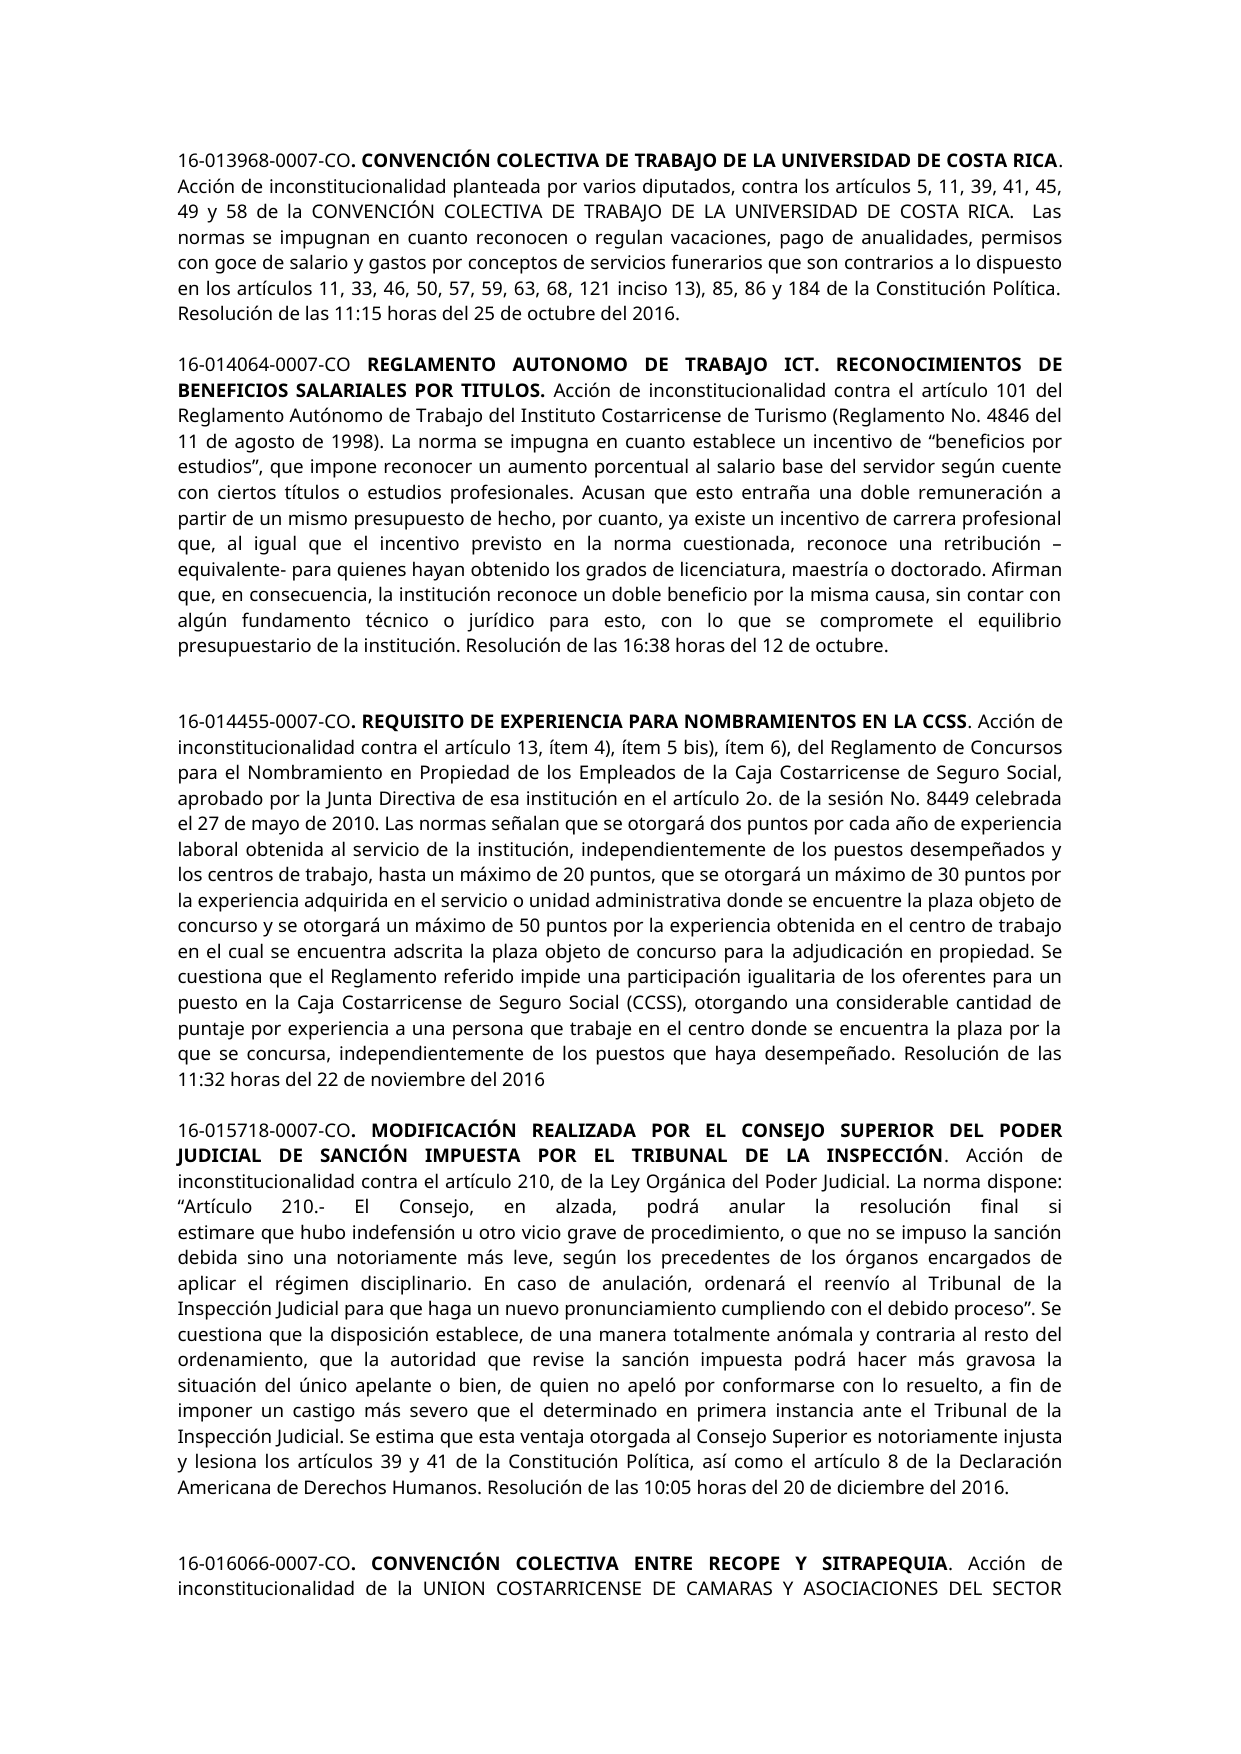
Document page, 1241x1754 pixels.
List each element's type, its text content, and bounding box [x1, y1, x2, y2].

text 16-013968-0007-CO. CONVENCIÓN COLECTIVA DE TRABAJO DE LA UNIVERSIDAD DE COSTA RICA. Acción de inconstitucionalidad planteada por varios diputados, contra los artículos 5, 11, 39, 41, 45, 49 y 58 de la CONVENCIÓN COLECTIVA DE TRABAJO DE LA UNIVERSIDAD DE COSTA RICA. Las normas se impugnan en cuanto reconocen o regulan vacaciones, pago de anualidades, permisos con goce de salario y gastos por conceptos de servicios funerarios que son contrarios a lo dispuesto en los artículos 11, 33, 46, 50, 57, 59, 63, 68, 121 inciso 13), 85, 86 y 184 de la Constitución Política. Resolución de las 11:15 horas del 25 de octubre del 2016. [177, 148, 1063, 326]
text 16-015718-0007-CO. MODIFICACIÓN REALIZADA POR EL CONSEJO SUPERIOR DEL PODER JUDICIAL DE SANCIÓN IMPUESTA POR EL TRIBUNAL DE LA INSPECCIÓN. Acción de inconstitucionalidad contra el artículo 210, de la Ley Orgánica del Poder Judicial. La norma dispone: “Artículo 210.- El Consejo, en alzada, podrá anular la resolución final si estimare que hubo indefensión u otro vicio grave de procedimiento, o que no se impuso la sanción debida sino una notoriamente más leve, según los precedentes de los órganos encargados de aplicar el régimen disciplinario. En caso de anulación, ordenará el reenvío al Tribunal de la Inspección Judicial para que haga un nuevo pronunciamiento cumpliendo con el debido proceso”. Se cuestiona que la disposición establece, de una manera totalmente anómala y contraria al resto del ordenamiento, que la autoridad que revise la sanción impuesta podrá hacer más gravosa la situación del único apelante o bien, de quien no apeló por conformarse con lo resuelto, a fin de imponer un castigo más severo que el determinado en primera instancia ante el Tribunal de la Inspección Judicial. Se estima que esta ventaja otorgada al Consejo Superior es notoriamente injusta y lesiona los artículos 39 y 41 de la Constitución Política, así como el artículo 8 de la Declaración Americana de Derechos Humanos. Resolución de las 10:05 horas del 20 de diciembre del 2016. [177, 1117, 1063, 1500]
text 16-014064-0007-CO REGLAMENTO AUTONOMO DE TRABAJO ICT. RECONOCIMIENTOS DE BENEFICIOS SALARIALES POR TITULOS. Acción de inconstitucionalidad contra el artículo 101 del Reglamento Autónomo de Trabajo del Instituto Costarricense de Turismo (Reglamento No. 4846 del 11 de agosto de 1998). La norma se impugna en cuanto establece un incentivo de “beneficios por estudios”, que impone reconocer un aumento porcentual al salario base del servidor según cuente con ciertos títulos o estudios profesionales. Acusan que esto entraña una doble remuneración a partir de un mismo presupuesto de hecho, por cuanto, ya existe un incentivo de carrera profesional que, al igual que el incentivo previsto en la norma cuestionada, reconoce una retribución –equivalente- para quienes hayan obtenido los grados de licenciatura, maestría o doctorado. Afirman que, en consecuencia, la institución reconoce un doble beneficio por la misma causa, sin contar con algún fundamento técnico o jurídico para esto, con lo que se compromete el equilibrio presupuestario de la institución. Resolución de las 16:38 horas del 12 de octubre. [177, 352, 1063, 658]
text 16-014455-0007-CO. REQUISITO DE EXPERIENCIA PARA NOMBRAMIENTOS EN LA CCSS. Acción de inconstitucionalidad contra el artículo 13, ítem 4), ítem 5 bis), ítem 6), del Reglamento de Concursos para el Nombramiento en Propiedad de los Empleados de la Caja Costarricense de Seguro Social, aprobado por la Junta Directiva de esa institución en el artículo 2o. de la sesión No. 8449 celebrada el 27 de mayo de 2010. Las normas señalan que se otorgará dos puntos por cada año de experiencia laboral obtenida al servicio de la institución, independientemente de los puestos desempeñados y los centros de trabajo, hasta un máximo de 20 puntos, que se otorgará un máximo de 30 puntos por la experiencia adquirida en el servicio o unidad administrativa donde se encuentre la plaza objeto de concurso y se otorgará un máximo de 50 puntos por la experiencia obtenida en el centro de trabajo en el cual se encuentra adscrita la plaza objeto de concurso para la adjudicación en propiedad. Se cuestiona que el Reglamento referido impide una participación igualitaria de los oferentes para un puesto en la Caja Costarricense de Seguro Social (CCSS), otorgando una considerable cantidad de puntaje por experiencia a una persona que trabaje en el centro donde se encuentra la plaza por la que se concursa, independientemente de los puestos que haya desempeñado. Resolución de las 11:32 horas del 22 de noviembre del 2016 [177, 708, 1063, 1091]
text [177, 1550, 1063, 1601]
